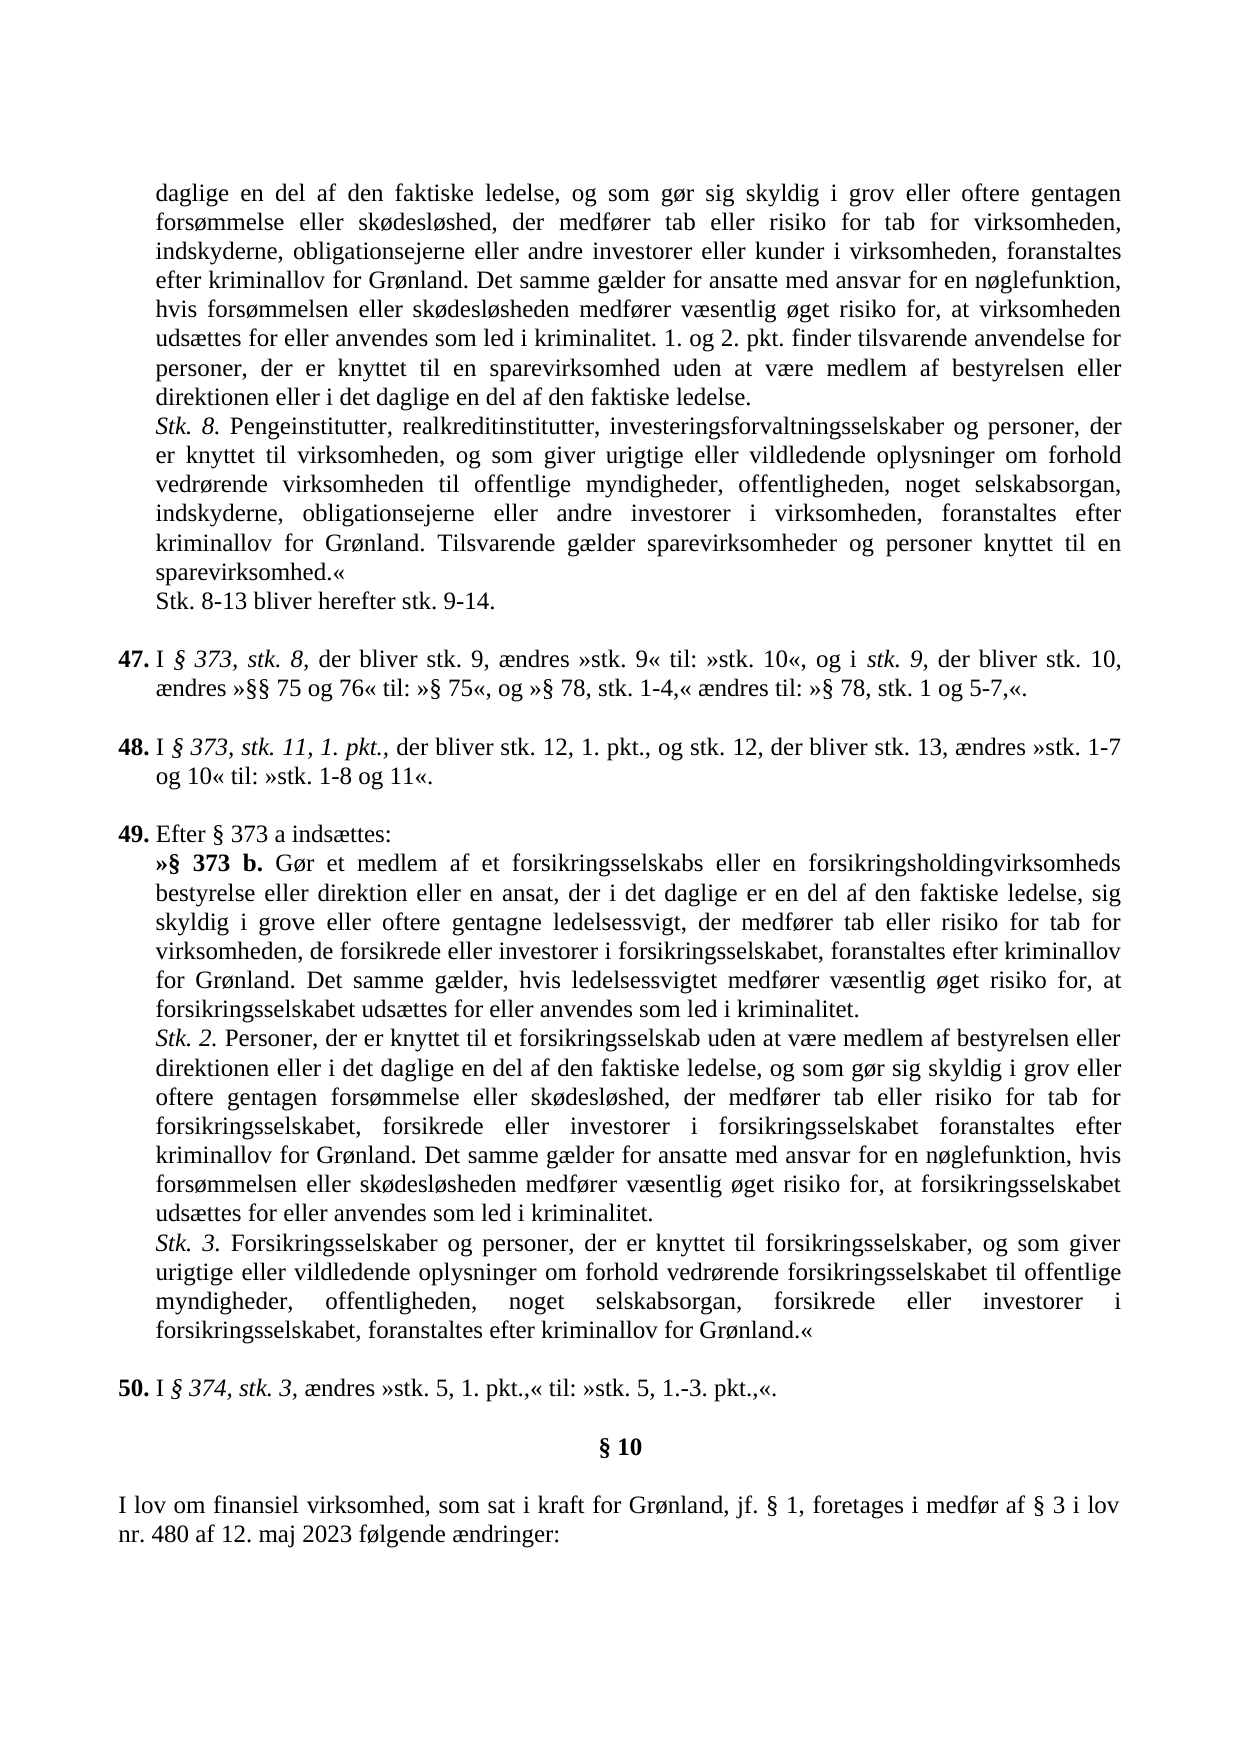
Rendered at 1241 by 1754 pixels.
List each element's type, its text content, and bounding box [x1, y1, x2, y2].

list I § 373, stk. 8, der bliver stk. 9, ændres »stk. 9« til: »stk. 10«, og i stk. 9, der bliver stk. 10, ændres »§§ 75 og 76« til: »§ 75«, og »§ 78, stk. 1-4,« ændres til: »§ 78, stk. 1 og 5-7,«. [118, 644, 1122, 702]
list I § 373, stk. 11, 1. pkt., der bliver stk. 12, 1. pkt., og stk. 12, der bliver stk. 13, ændres »stk. 1-7 og 10« til: »stk. 1-8 og 11«. [118, 731, 1122, 790]
list Stk. 3. Forsikringsselskaber og personer, der er knyttet til forsikringsselskaber, og som giver urigtige eller vildledende oplysninger om forhold vedrørende forsikringsselskabet til offentlige myndigheder, offentligheden, noget selskabsorgan, forsikrede eller investorer i forsikringsselskabet, foranstaltes efter kriminallov for Grønland.« [155, 1227, 1122, 1344]
list Efter § 373 a indsættes: [118, 819, 1122, 848]
text § 10 [118, 1431, 1122, 1461]
list Stk. 8-13 bliver herefter stk. 9-14. [155, 586, 1122, 615]
list Stk. 2. Personer, der er knyttet til et forsikringsselskab uden at være medlem af bestyrelsen eller direktionen eller i det daglige en del af den faktiske ledelse, og som gør sig skyldig i grov eller oftere gentagen forsømmelse eller skødesløshed, der medfører tab eller risiko for tab for forsikringsselskabet, forsikrede eller investorer i forsikringsselskabet foranstaltes efter kriminallov for Grønland. Det samme gælder for ansatte med ansvar for en nøglefunktion, hvis forsømmelsen eller skødesløsheden medfører væsentlig øget risiko for, at forsikringsselskabet udsættes for eller anvendes som led i kriminalitet. [155, 1023, 1122, 1227]
list I § 374, stk. 3, ændres »stk. 5, 1. pkt.,« til: »stk. 5, 1.-3. pkt.,«. [118, 1373, 1122, 1402]
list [155, 177, 1122, 411]
list Stk. 8. Pengeinstitutter, realkreditinstitutter, investeringsforvaltningsselskaber og personer, der er knyttet til virksomheden, og som giver urigtige eller vildledende oplysninger om forhold vedrørende virksomheden til offentlige myndigheder, offentligheden, noget selskabsorgan, indskyderne, obligationsejerne eller andre investorer i virksomheden, foranstaltes efter kriminallov for Grønland. Tilsvarende gælder sparevirksomheder og personer knyttet til en sparevirksomhed.« [155, 411, 1122, 586]
list »§ 373 b. Gør et medlem af et forsikringsselskabs eller en forsikringsholdingvirksomheds bestyrelse eller direktion eller en ansat, der i det daglige er en del af den faktiske ledelse, sig skyldig i grove eller oftere gentagne ledelsessvigt, der medfører tab eller risiko for tab for virksomheden, de forsikrede eller investorer i forsikringsselskabet, foranstaltes efter kriminallov for Grønland. Det samme gælder, hvis ledelsessvigtet medfører væsentlig øget risiko for, at forsikringsselskabet udsættes for eller anvendes som led i kriminalitet. [155, 848, 1122, 1023]
text I lov om finansiel virksomhed, som sat i kraft for Grønland, jf. § 1, foretages i medfør af § 3 i lov nr. 480 af 12. maj 2023 følgende ændringer: [118, 1490, 1122, 1548]
